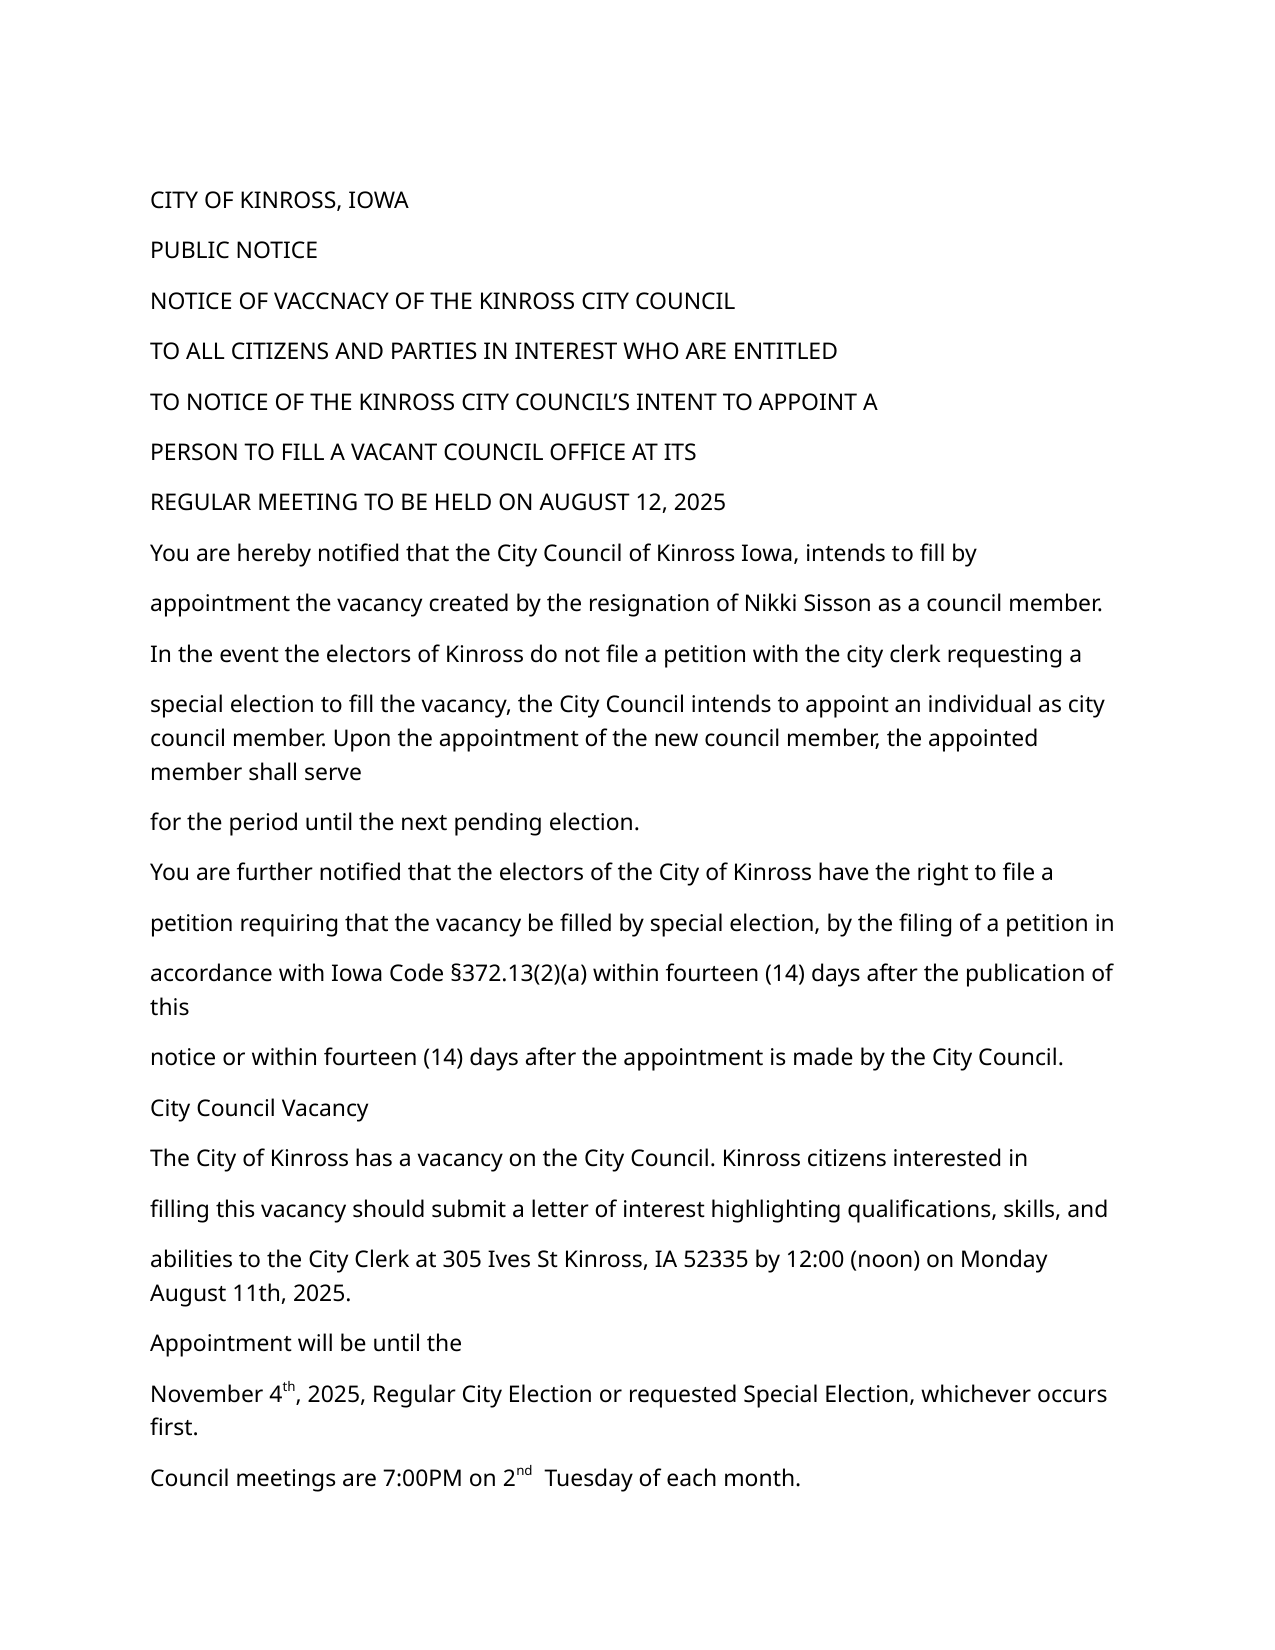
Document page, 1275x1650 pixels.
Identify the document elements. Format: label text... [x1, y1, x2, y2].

text abilities to the City Clerk at 305 Ives St Kinross, IA 52335 by 12:00 (noon) on Monday August 11th, 2025. [150, 1243, 1125, 1308]
text TO NOTICE OF THE KINROSS CITY COUNCIL’S INTENT TO APPOINT A [150, 385, 1125, 417]
text petition requiring that the vacancy be filled by special election, by the filing of a petition in [150, 907, 1125, 938]
text appointment the vacancy created by the resignation of Nikki Sisson as a council member. [150, 587, 1125, 618]
text NOTICE OF VACCNACY OF THE KINROSS CITY COUNCIL [150, 284, 1125, 316]
text notice or within fourteen (14) days after the appointment is made by the City Council. [150, 1041, 1125, 1072]
text TO ALL CITIZENS AND PARTIES IN INTEREST WHO ARE ENTITLED [150, 335, 1125, 366]
text You are hereby notified that the City Council of Kinross Iowa, intends to fill by [150, 537, 1125, 568]
text PERSON TO FILL A VACANT COUNCIL OFFICE AT ITS [150, 436, 1125, 467]
text Appointment will be until the [150, 1327, 1125, 1358]
text PUBLIC NOTICE [150, 234, 1125, 265]
text November 4th, 2025, Regular City Election or requested Special Election, whichever occurs first. [150, 1377, 1125, 1442]
text accordance with Iowa Code §372.13(2)(a) within fourteen (14) days after the publication of this [150, 957, 1125, 1022]
text for the period until the next pending election. [150, 806, 1125, 837]
text City Council Vacancy [150, 1092, 1125, 1123]
text You are further notified that the electors of the City of Kinross have the right to file a [150, 856, 1125, 887]
text In the event the electors of Kinross do not file a petition with the city clerk requesting a [150, 637, 1125, 669]
text REGULAR MEETING TO BE HELD ON AUGUST 12, 2025 [150, 486, 1125, 517]
text Council meetings are 7:00PM on 2nd Tuesday of each month. [150, 1462, 1125, 1493]
text CITY OF KINROSS, IOWA [150, 150, 1125, 215]
text filling this vacancy should submit a letter of interest highlighting qualifications, skills, and [150, 1192, 1125, 1224]
text special election to fill the vacancy, the City Council intends to appoint an individual as city council member. Upon the appointment of the new council member, the appointed member shall serve [150, 688, 1125, 787]
text The City of Kinross has a vacancy on the City Council. Kinross citizens interested in [150, 1142, 1125, 1173]
